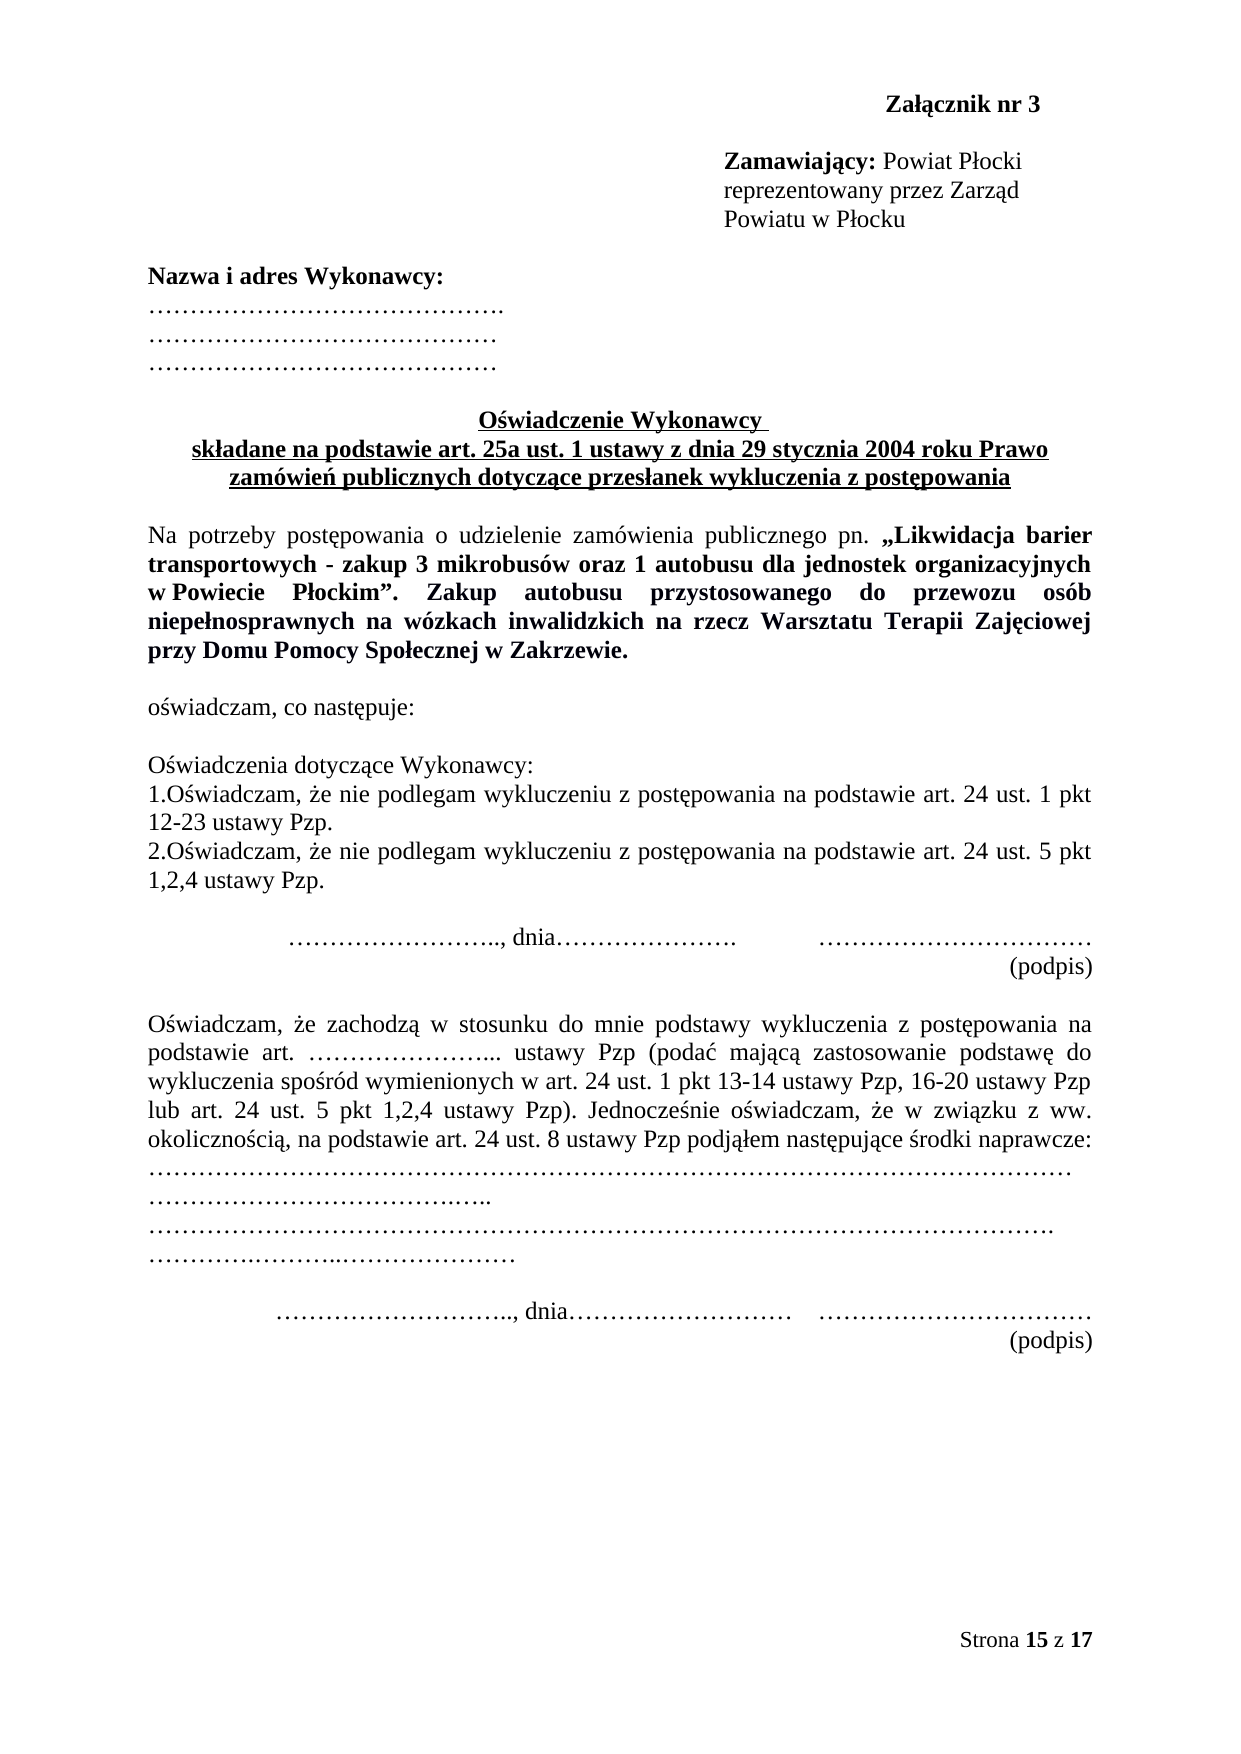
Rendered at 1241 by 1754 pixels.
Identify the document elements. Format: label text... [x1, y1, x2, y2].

text Zamawiający: Powiat Płocki reprezentowany przez Zarząd Powiatu w Płocku [723, 146, 1093, 232]
text Oświadczenia dotyczące Wykonawcy: [148, 750, 1093, 779]
text oświadczam, co następuje: [148, 692, 1093, 721]
text ……………………………………. [148, 290, 1093, 319]
text Oświadczenie Wykonawcy [148, 405, 1093, 434]
text składane na podstawie art. 25a ust. 1 ustawy z dnia 29 stycznia 2004 roku Prawo zamówień publicznych dotyczące przesłanek wykluczenia z postępowania [148, 434, 1093, 491]
text 1.Oświadczam, że nie podlegam wykluczeniu z postępowania na podstawie art. 24 ust. 1 pkt 12-23 ustawy Pzp. [148, 779, 1093, 836]
text Oświadczam, że zachodzą w stosunku do mnie podstawy wykluczenia z postępowania na podstawie art. …………………... ustawy Pzp (podać mającą zastosowanie podstawę do wykluczenia spośród wymienionych w art. 24 ust. 1 pkt 13-14 ustawy Pzp, 16-20 ustawy Pzp lub art. 24 ust. 5 pkt 1,2,4 ustawy Pzp). Jednocześnie oświadczam, że w związku z ww. okolicznością, na podstawie art. 24 ust. 8 ustawy Pzp podjąłem następujące środki naprawcze:………………………………………………………………………………………………………………………………….…..……………………………………………………………………………………………….………….………..………………… [148, 1009, 1093, 1267]
text Załącznik nr 3 [811, 89, 1093, 117]
text …………………………………… [148, 347, 1093, 376]
text …………………………………… [148, 319, 1093, 347]
text …………………….., dnia…………………. …………………………… (podpis) [148, 922, 1093, 980]
text ……………………….., dnia……………………… …………………………… (podpis) [148, 1296, 1093, 1354]
text 2.Oświadczam, że nie podlegam wykluczeniu z postępowania na podstawie art. 24 ust. 5 pkt 1,2,4 ustawy Pzp. [148, 836, 1093, 894]
text Na potrzeby postępowania o udzielenie zamówienia publicznego pn. „Likwidacja barier transportowych - zakup 3 mikrobusów oraz 1 autobusu dla jednostek organizacyjnych w Powiecie Płockim”. Zakup autobusu przystosowanego do przewozu osób niepełnosprawnych na wózkach inwalidzkich na rzecz Warsztatu Terapii Zajęciowej przy Domu Pomocy Społecznej w Zakrzewie. [148, 520, 1093, 664]
text Nazwa i adres Wykonawcy: [148, 261, 1093, 290]
